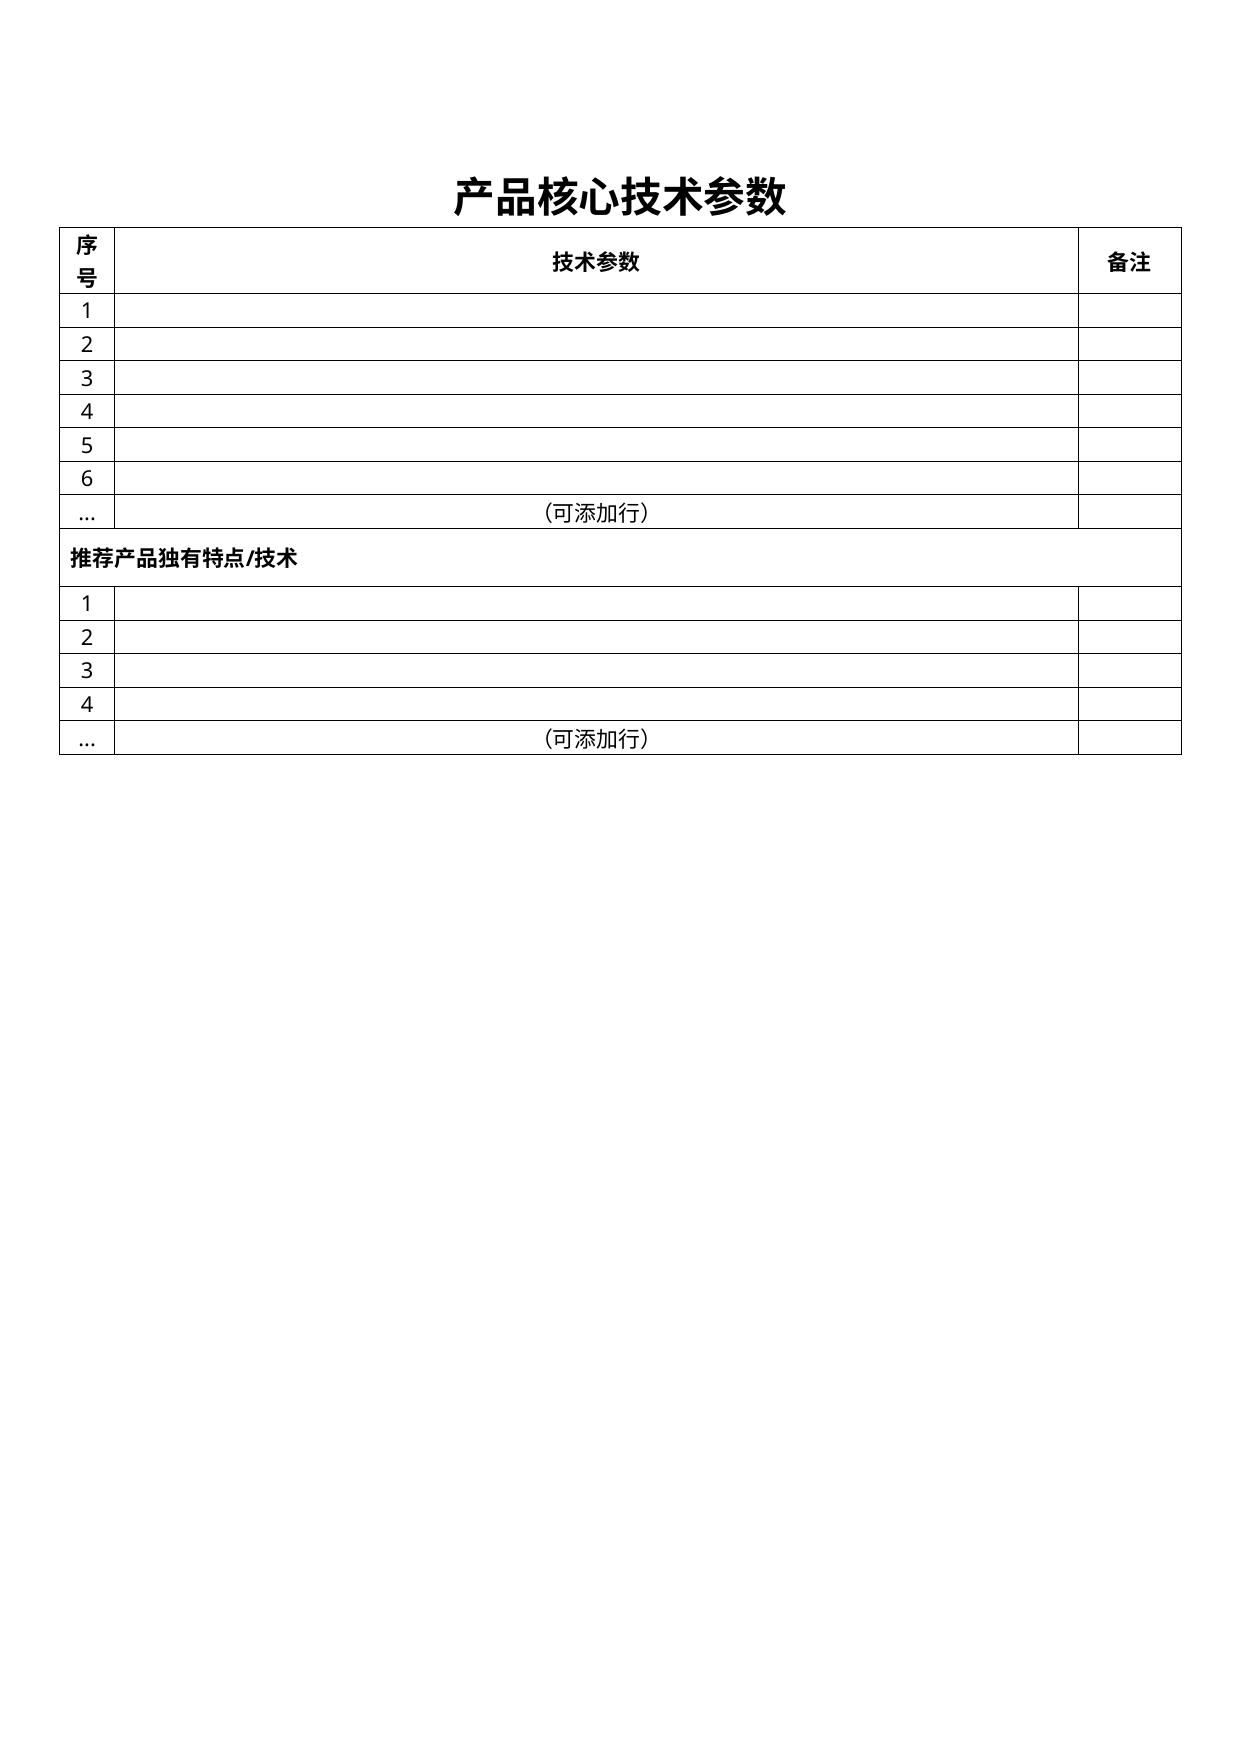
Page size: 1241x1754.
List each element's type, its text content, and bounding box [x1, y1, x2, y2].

table_header 备注 [1079, 228, 1181, 293]
table_cell [115, 294, 1078, 327]
table_cell [115, 462, 1078, 494]
table_cell [115, 395, 1078, 427]
table_header 序号 [60, 228, 114, 293]
table_cell 推荐产品独有特点/技术 [60, 529, 1181, 586]
table_cell 4 [60, 395, 114, 427]
table_cell 3 [60, 361, 114, 394]
table_cell 4 [60, 688, 114, 720]
table_cell [1079, 428, 1181, 461]
table_cell [115, 428, 1078, 461]
table_cell （可添加行） [115, 721, 1078, 754]
table_cell [1079, 495, 1181, 528]
table_cell [1079, 721, 1181, 754]
table_cell [1079, 621, 1181, 653]
table_cell [115, 621, 1078, 653]
table_cell 5 [60, 428, 114, 461]
table_cell ... [60, 721, 114, 754]
table_cell 2 [60, 621, 114, 653]
table_cell ... [60, 495, 114, 528]
table_cell 3 [60, 654, 114, 687]
table_cell [1079, 587, 1181, 619]
table_cell [1079, 654, 1181, 687]
table_cell [1079, 688, 1181, 720]
table_cell （可添加行） [115, 495, 1078, 528]
table_cell [1079, 294, 1181, 327]
table_cell 1 [60, 294, 114, 327]
table_cell 2 [60, 328, 114, 360]
table_cell [1079, 395, 1181, 427]
table_cell [1079, 462, 1181, 494]
table_cell [1079, 361, 1181, 394]
text 产品核心技术参数 [187, 162, 1053, 227]
table_cell [115, 688, 1078, 720]
table_cell 6 [60, 462, 114, 494]
table_cell [115, 654, 1078, 687]
table_cell 1 [60, 587, 114, 619]
table_cell [115, 328, 1078, 360]
table_cell [115, 587, 1078, 619]
table_header 技术参数 [115, 228, 1078, 293]
table_cell [115, 361, 1078, 394]
table_cell [1079, 328, 1181, 360]
